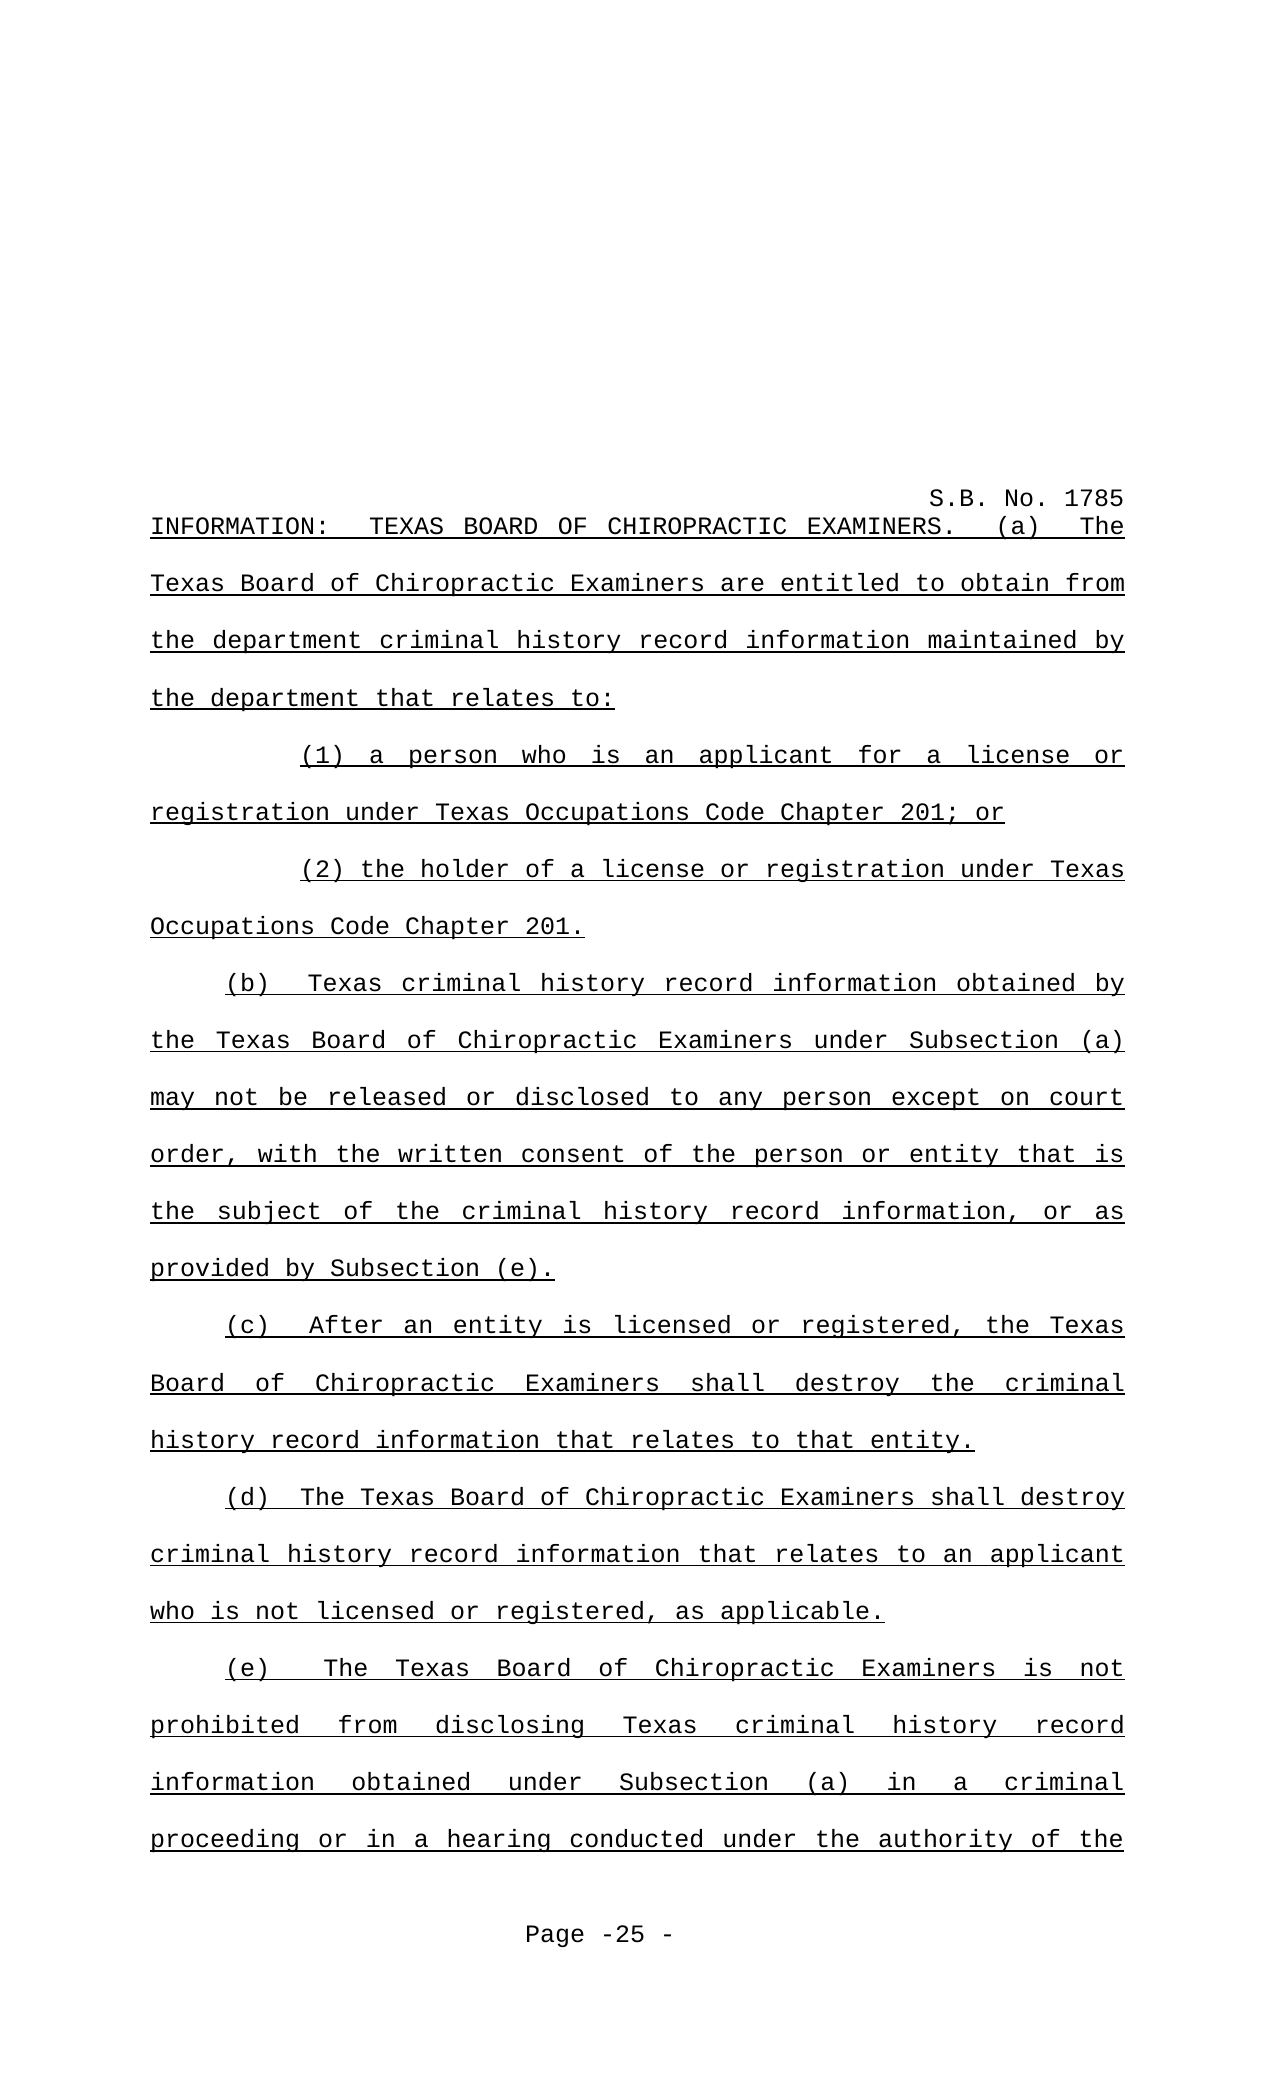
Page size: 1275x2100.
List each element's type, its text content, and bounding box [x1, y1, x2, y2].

text (d) The Texas Board of Chiropractic Examiners shall destroy criminal history record information that relates to an applicant who is not licensed or registered, as applicable. [150, 1566, 1125, 1627]
text (b) Texas criminal history record information obtained by the Texas Board of Chiropractic Examiners under Subsection (a) may not be released or disclosed to any person except on court order, with the written consent of the person or entity that is the subject of the criminal history record information, or as provided by Subsection (e). [150, 1167, 1125, 1222]
text (1) a person who is an applicant for a license or registration under Texas Occupations Code Chapter 201; or [150, 742, 1125, 828]
text (b) Texas criminal history record information obtained by the Texas Board of Chiropractic Examiners under Subsection (a) may not be released or disclosed to any person except on court order, with the written consent of the person or entity that is the subject of the criminal history record information, or as provided by Subsection (e). [150, 1224, 1125, 1284]
text (c) After an entity is licensed or registered, the Texas Board of Chiropractic Examiners shall destroy the criminal history record information that relates to that entity. [150, 1395, 1125, 1456]
text (b) Texas criminal history record information obtained by the Texas Board of Chiropractic Examiners under Subsection (a) may not be released or disclosed to any person except on court order, with the written consent of the person or entity that is the subject of the criminal history record information, or as provided by Subsection (e). [150, 1110, 1125, 1165]
text (d) The Texas Board of Chiropractic Examiners shall destroy criminal history record information that relates to an applicant who is not licensed or registered, as applicable. [150, 1484, 1125, 1565]
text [150, 1795, 1125, 1855]
text (b) Texas criminal history record information obtained by the Texas Board of Chiropractic Examiners under Subsection (a) may not be released or disclosed to any person except on court order, with the written consent of the person or entity that is the subject of the criminal history record information, or as provided by Subsection (e). [150, 970, 1125, 1051]
text (b) Texas criminal history record information obtained by the Texas Board of Chiropractic Examiners under Subsection (a) may not be released or disclosed to any person except on court order, with the written consent of the person or entity that is the subject of the criminal history record information, or as provided by Subsection (e). [150, 1052, 1125, 1108]
text (c) After an entity is licensed or registered, the Texas Board of Chiropractic Examiners shall destroy the criminal history record information that relates to that entity. [150, 1313, 1125, 1393]
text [150, 514, 1125, 537]
text (2) the holder of a license or registration under Texas Occupations Code Chapter 201. [150, 856, 1125, 942]
